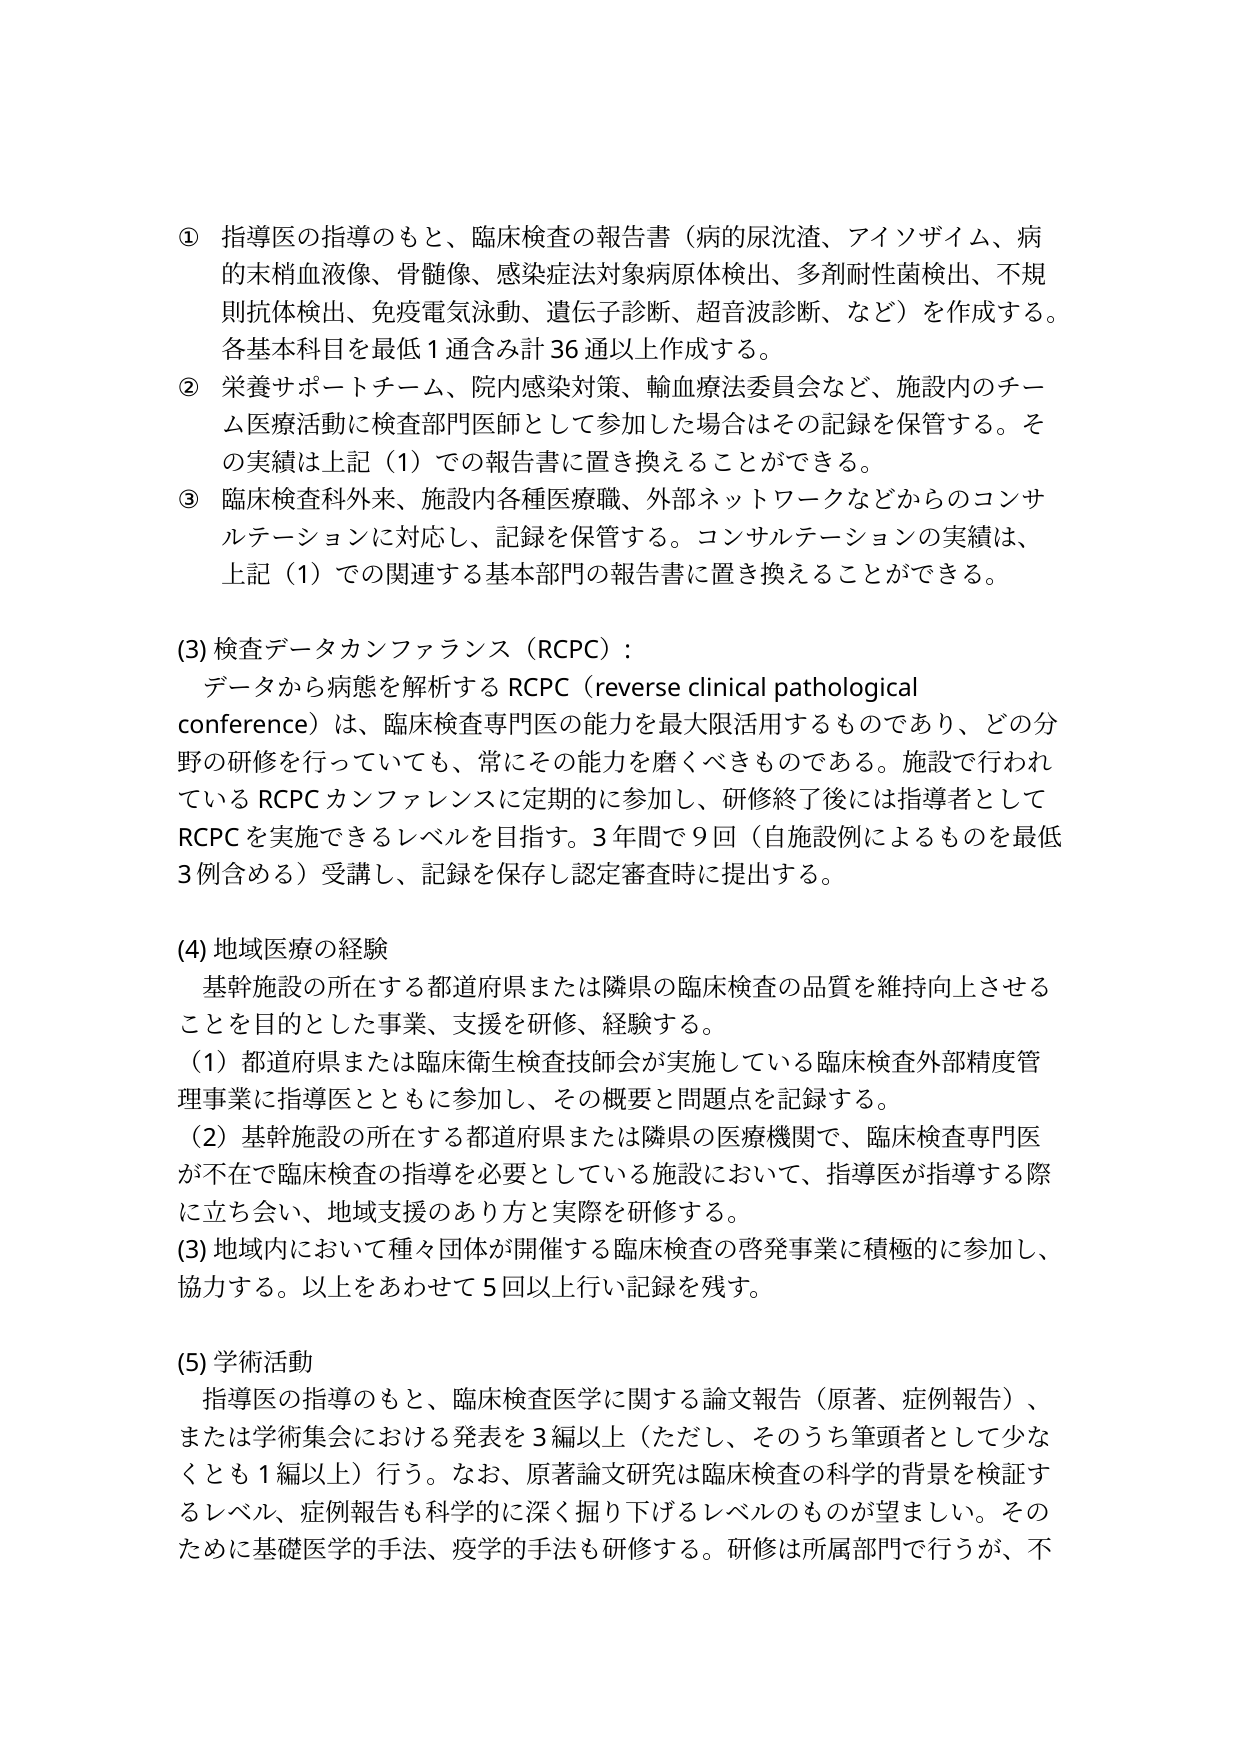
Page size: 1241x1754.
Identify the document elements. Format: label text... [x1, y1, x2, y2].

text データから病態を解析するRCPC（reverse clinical pathological conference）は、臨床検査専門医の能力を最大限活用するものであり、どの分野の研修を行っていても、常にその能力を磨くべきものである。施設で行われているRCPCカンファレンスに定期的に参加し、研修終了後には指導者としてRCPCを実施できるレベルを目指す。3年間で９回（自施設例によるものを最低3例含める）受講し、記録を保存し認定審査時に提出する。 [177, 667, 1063, 892]
list 臨床検査科外来、施設内各種医療職、外部ネットワークなどからのコンサルテーションに対応し、記録を保管する。コンサルテーションの実績は、上記（1）での関連する基本部門の報告書に置き換えることができる。 [177, 479, 1063, 592]
text (3) 地域内において種々団体が開催する臨床検査の啓発事業に積極的に参加し、協力する。以上をあわせて5回以上行い記録を残す。 [177, 1229, 1063, 1304]
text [177, 1379, 1063, 1567]
text 基幹施設の所在する都道府県または隣県の臨床検査の品質を維持向上させることを目的とした事業、支援を研修、経験する。 [177, 967, 1063, 1042]
text (4) 地域医療の経験 [177, 929, 1063, 967]
text （1）都道府県または臨床衛生検査技師会が実施している臨床検査外部精度管理事業に指導医とともに参加し、その概要と問題点を記録する。 [177, 1042, 1063, 1117]
text (3) 検査データカンファランス（RCPC）: [177, 629, 1063, 667]
text (5) 学術活動 [177, 1342, 1063, 1379]
list 指導医の指導のもと、臨床検査の報告書（病的尿沈渣、アイソザイム、病的末梢血液像、骨髄像、感染症法対象病原体検出、多剤耐性菌検出、不規則抗体検出、免疫電気泳動、遺伝子診断、超音波診断、など）を作成する。各基本科目を最低1通含み計36通以上作成する。 [177, 217, 1063, 367]
text （2）基幹施設の所在する都道府県または隣県の医療機関で、臨床検査専門医が不在で臨床検査の指導を必要としている施設において、指導医が指導する際に立ち会い、地域支援のあり方と実際を研修する。 [177, 1117, 1063, 1229]
list 栄養サポートチーム、院内感染対策、輸血療法委員会など、施設内のチーム医療活動に検査部門医師として参加した場合はその記録を保管する。その実績は上記（1）での報告書に置き換えることができる。 [177, 367, 1063, 479]
